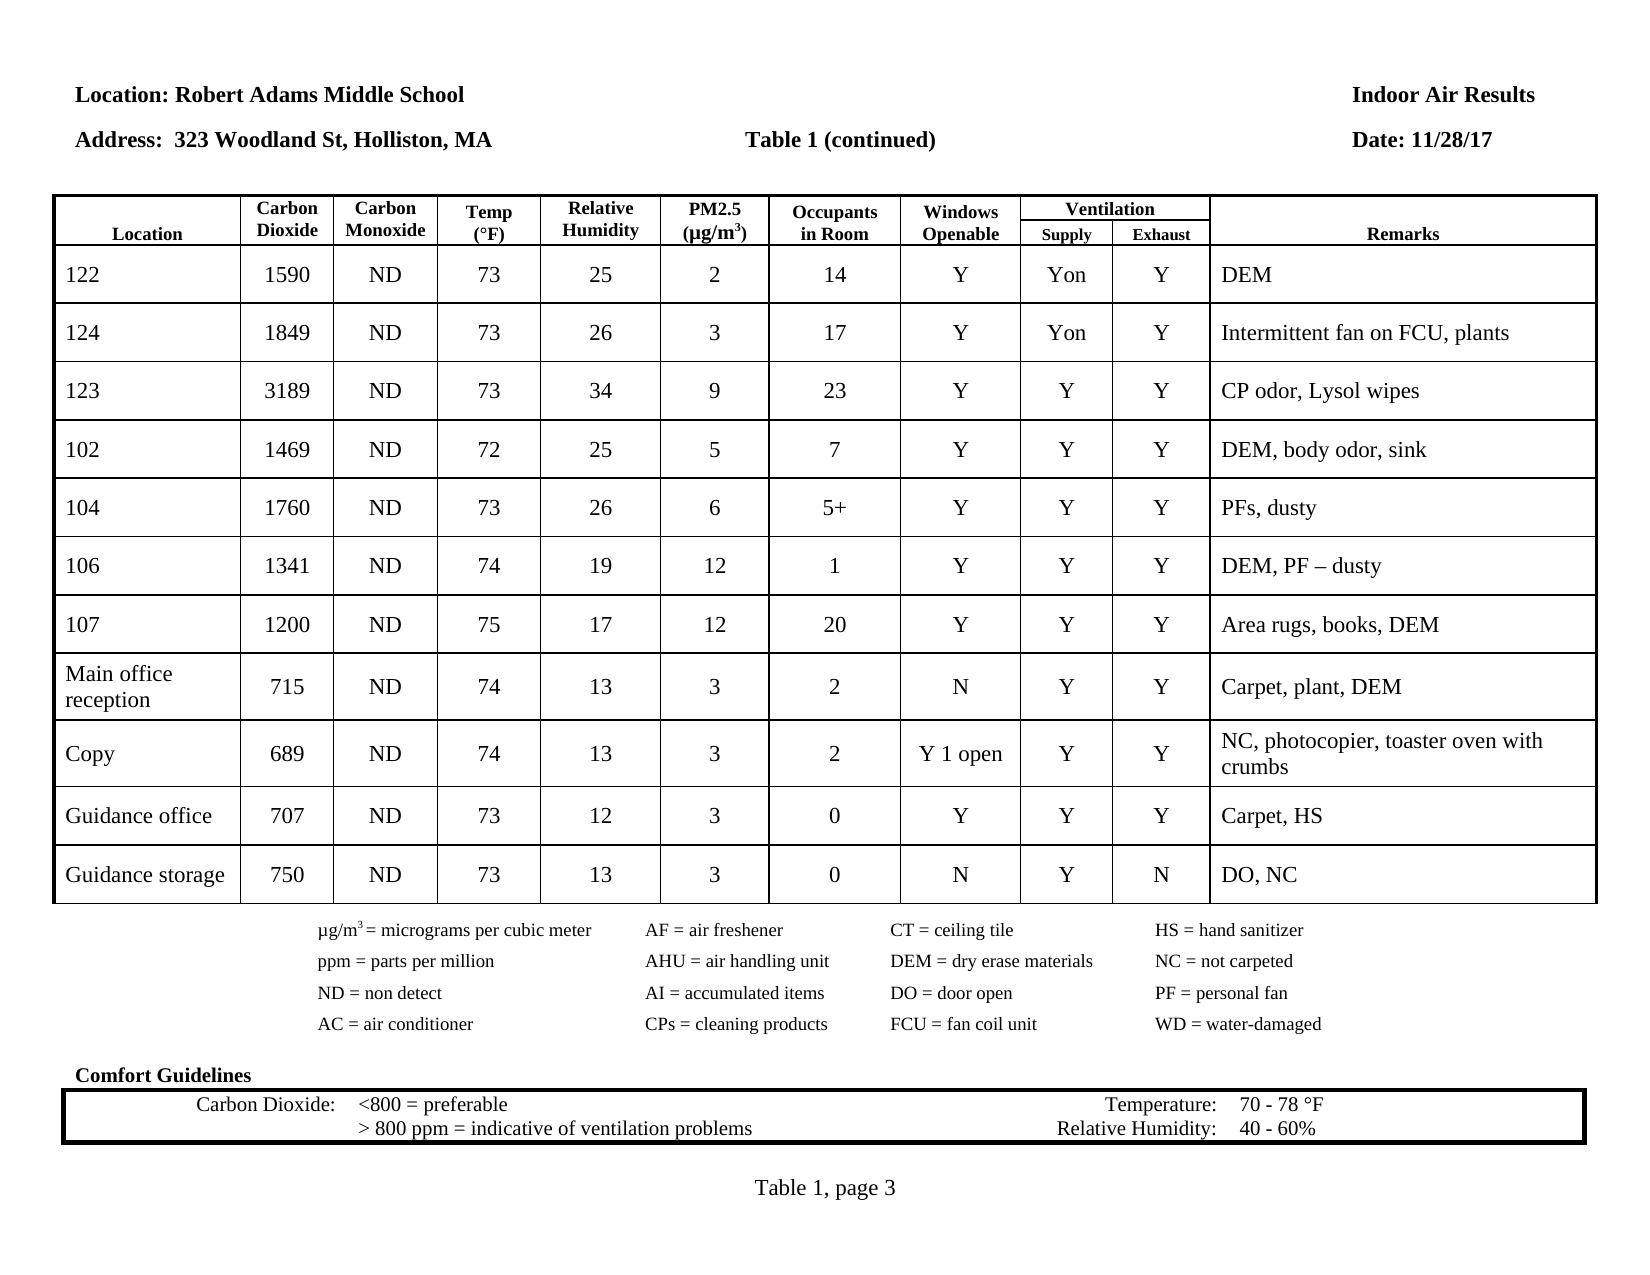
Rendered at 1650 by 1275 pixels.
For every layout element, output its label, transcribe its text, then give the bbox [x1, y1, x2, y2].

table_cell 14 [770, 246, 900, 302]
table_cell Y [1021, 362, 1112, 419]
table_cell 3189 [241, 362, 333, 419]
table_cell 707 [241, 787, 333, 844]
table_cell CP odor, Lysol wipes [1211, 362, 1595, 419]
table_cell Supply [1021, 221, 1112, 244]
table_cell ND [334, 596, 437, 652]
table_cell 26 [541, 304, 660, 361]
table_cell 74 [438, 537, 540, 594]
table_cell Yon [1021, 304, 1112, 361]
table_cell 0 [770, 787, 900, 844]
table_cell ND [334, 787, 437, 844]
table_cell Y [901, 537, 1020, 594]
table_cell Y [1113, 246, 1209, 302]
table_cell Area rugs, books, DEM [1211, 596, 1595, 652]
table_cell 6 [661, 479, 768, 536]
table_cell Yon [1021, 246, 1112, 302]
table_cell 20 [770, 596, 900, 652]
table_header Location [56, 197, 240, 244]
table_cell 19 [541, 537, 660, 594]
table_cell Y [901, 787, 1020, 844]
table_cell Y [1021, 654, 1112, 719]
table_cell 2 [770, 654, 900, 719]
table_cell 102 [56, 421, 240, 477]
table_cell 12 [661, 596, 768, 652]
table_cell 74 [438, 721, 540, 786]
table_cell ND [334, 654, 437, 719]
table_cell 1200 [241, 596, 333, 652]
table_cell Y [1021, 846, 1112, 902]
table_cell 26 [541, 479, 660, 536]
table_cell Y [901, 246, 1020, 302]
table_cell 3 [661, 846, 768, 902]
table_cell Y 1 open [901, 721, 1020, 786]
table_cell Y [1113, 537, 1209, 594]
table_header Carbon Dioxide (ppm) [241, 197, 333, 244]
table_cell 0 [770, 846, 900, 902]
table_cell 1849 [241, 304, 333, 361]
table_cell 7 [770, 421, 900, 477]
table_cell 17 [770, 304, 900, 361]
table_cell 13 [541, 846, 660, 902]
table_cell ND [334, 537, 437, 594]
table_cell 3 [661, 654, 768, 719]
table_cell 750 [241, 846, 333, 902]
table_cell PFs, dusty [1211, 479, 1595, 536]
table_header Remarks [1211, 197, 1595, 244]
table_cell ND [334, 362, 437, 419]
table_cell Copy [56, 721, 240, 786]
table_cell 25 [541, 246, 660, 302]
table_cell Guidance storage [56, 846, 240, 902]
table_cell 9 [661, 362, 768, 419]
table_cell 12 [661, 537, 768, 594]
table_cell 12 [541, 787, 660, 844]
table_cell Main office reception [56, 654, 240, 719]
table_header Temp (°F) [438, 197, 540, 244]
table_cell N [901, 846, 1020, 902]
table_cell 5 [661, 421, 768, 477]
table_cell 73 [438, 304, 540, 361]
table_cell DEM, body odor, sink [1211, 421, 1595, 477]
table_cell Exhaust [1113, 221, 1209, 244]
table_cell 5+ [770, 479, 900, 536]
table_cell NC, photocopier, toaster oven with crumbs [1211, 721, 1595, 786]
table_cell 23 [770, 362, 900, 419]
table_cell DEM, PF – dusty [1211, 537, 1595, 594]
table_cell Y [1021, 537, 1112, 594]
table_cell Y [1021, 721, 1112, 786]
table_cell Y [901, 596, 1020, 652]
table_cell Y [1021, 787, 1112, 844]
table_header Ventilation [1021, 197, 1209, 219]
table_cell 3 [661, 787, 768, 844]
table_cell 2 [661, 246, 768, 302]
table_cell Y [1113, 721, 1209, 786]
table_cell 107 [56, 596, 240, 652]
table_cell 75 [438, 596, 540, 652]
table_cell 73 [438, 246, 540, 302]
table_cell 124 [56, 304, 240, 361]
table_cell 106 [56, 537, 240, 594]
table_cell Y [901, 362, 1020, 419]
table_cell 73 [438, 846, 540, 902]
table_cell Y [901, 479, 1020, 536]
table_header Windows Openable [901, 197, 1020, 244]
table_cell 123 [56, 362, 240, 419]
table_cell 122 [56, 246, 240, 302]
table_cell Carpet, plant, DEM [1211, 654, 1595, 719]
table_cell Y [1021, 421, 1112, 477]
table_cell Y [1113, 596, 1209, 652]
table_cell 73 [438, 479, 540, 536]
table_cell 72 [438, 421, 540, 477]
table_cell 715 [241, 654, 333, 719]
table_cell Guidance office [56, 787, 240, 844]
table_cell 17 [541, 596, 660, 652]
table_cell N [901, 654, 1020, 719]
table_cell Y [901, 421, 1020, 477]
table_cell ND [334, 304, 437, 361]
table_cell Intermittent fan on FCU, plants [1211, 304, 1595, 361]
table_cell Y [1021, 596, 1112, 652]
table_cell 13 [541, 721, 660, 786]
table_cell 13 [541, 654, 660, 719]
table_header Relative Humidity (%) [541, 197, 660, 244]
table_cell 73 [438, 787, 540, 844]
table_cell Y [1113, 787, 1209, 844]
table_cell ND [334, 721, 437, 786]
table_header Carbon Monoxide (ppm) [334, 197, 437, 244]
table_cell 2 [770, 721, 900, 786]
table_cell ND [334, 246, 437, 302]
table_cell N [1113, 846, 1209, 902]
table_cell 1341 [241, 537, 333, 594]
table_cell 74 [438, 654, 540, 719]
table_cell 689 [241, 721, 333, 786]
table_cell 1469 [241, 421, 333, 477]
table_cell Y [1113, 304, 1209, 361]
table_cell 73 [438, 362, 540, 419]
table_cell Carpet, HS [1211, 787, 1595, 844]
table_cell 1 [770, 537, 900, 594]
table_cell Y [1113, 421, 1209, 477]
table_cell DO, NC [1211, 846, 1595, 902]
table_cell 3 [661, 304, 768, 361]
table_cell 1590 [241, 246, 333, 302]
table_cell Y [1113, 362, 1209, 419]
table_cell ND [334, 421, 437, 477]
table_header PM2.5 (µg/m3) [661, 197, 768, 244]
table_cell Y [901, 304, 1020, 361]
table_cell ND [334, 479, 437, 536]
table_cell Y [1113, 479, 1209, 536]
table_cell 104 [56, 479, 240, 536]
table_cell 25 [541, 421, 660, 477]
table_cell Y [1113, 654, 1209, 719]
table_cell 3 [661, 721, 768, 786]
table_cell DEM [1211, 246, 1595, 302]
table_header Occupants in Room [770, 197, 900, 244]
table_cell 1760 [241, 479, 333, 536]
table_cell ND [334, 846, 437, 902]
table_cell Y [1021, 479, 1112, 536]
table_cell 34 [541, 362, 660, 419]
